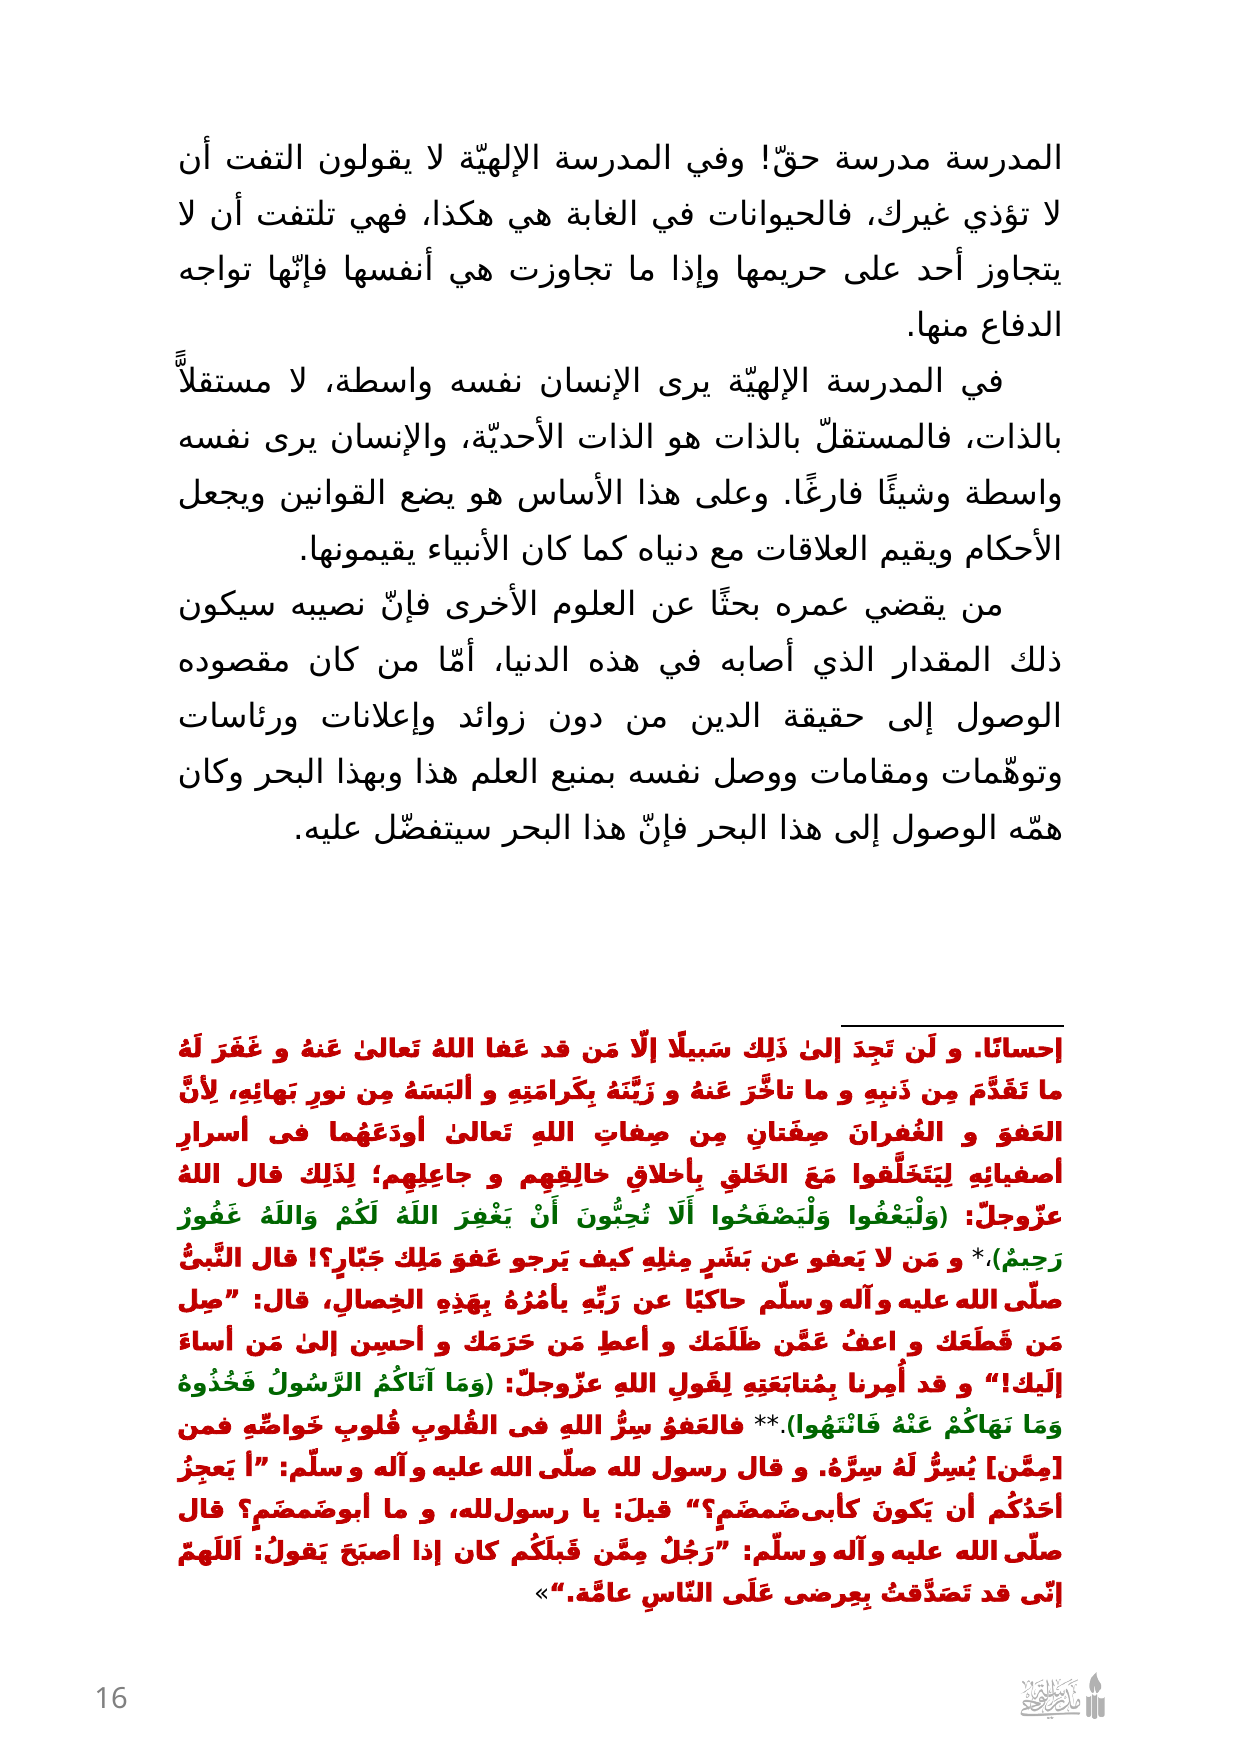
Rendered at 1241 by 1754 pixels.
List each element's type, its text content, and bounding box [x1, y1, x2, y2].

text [177, 136, 1063, 359]
picture [1020, 1672, 1105, 1719]
text من يقضي عمره بحثًا عن العلوم الأخرى فإنّ نصيبه سيكون ذلك المقدار الذي أصابه في هذه الدنيا، أمّا من كان مقصوده الوصول إلى حقيقة الدين من دون زوائد وإعلانات ورئاسات وتوهّمات ومقامات ووصل نفسه بمنبع العلم هذا وبهذا البحر وكان همّه الوصول إلى هذا البحر فإنّ هذا البحر سيتفضّل عليه. [177, 582, 1063, 862]
text في المدرسة الإلهيّة يرى الإنسان نفسه واسطة، لا مستقلاًّ بالذات، فالمستقلّ بالذات هو الذات الأحديّة، والإنسان يرى نفسه واسطة وشيئًا فارغًا. وعلى هذا الأساس هو يضع القوانين ويجعل الأحكام ويقيم العلاقات مع دنياه كما كان الأنبياء يقيمونها. [177, 359, 1063, 582]
